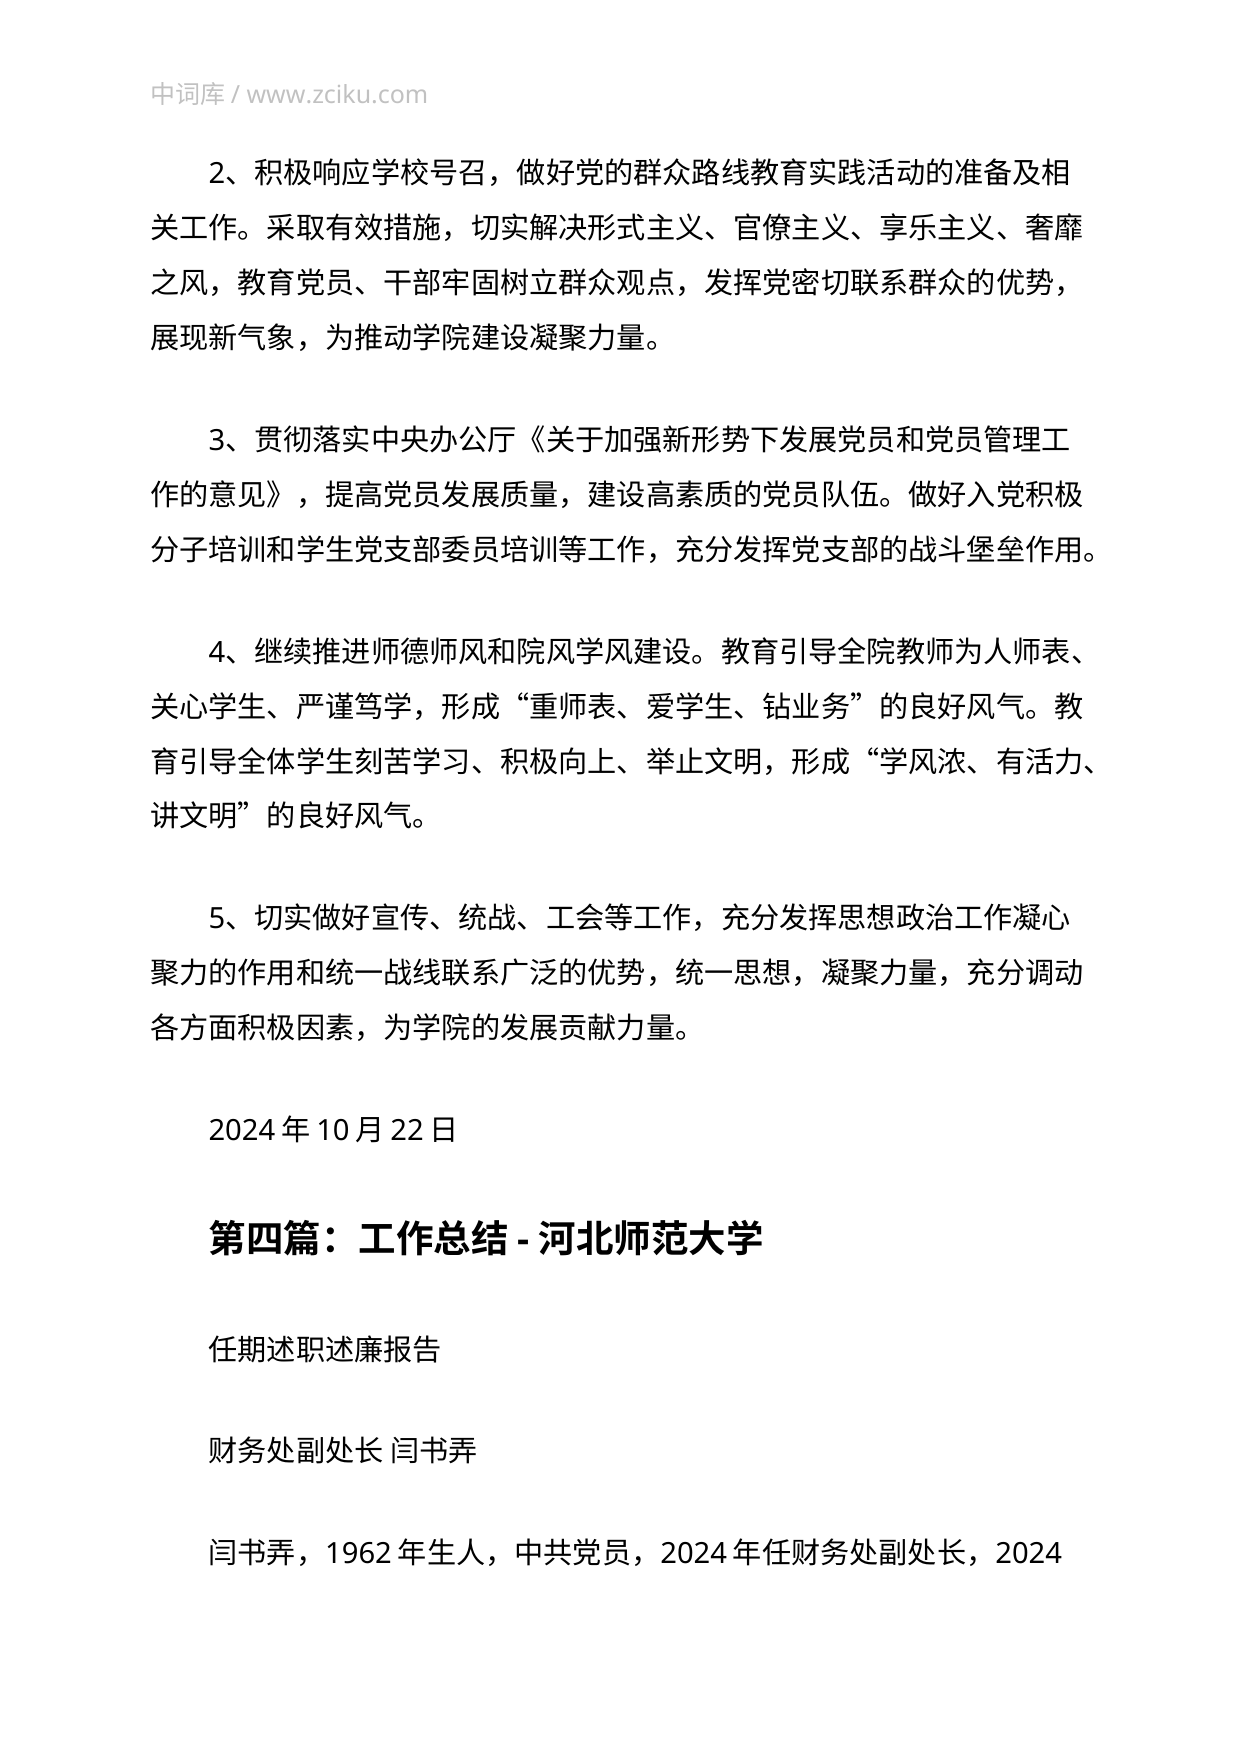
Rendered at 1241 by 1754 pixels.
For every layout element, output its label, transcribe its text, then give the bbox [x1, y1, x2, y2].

text 3、贯彻落实中央办公厅《关于加强新形势下发展党员和党员管理工作的意见》，提高党员发展质量，建设高素质的党员队伍。做好入党积极分子培训和学生党支部委员培训等工作，充分发挥党支部的战斗堡垒作用。 [150, 417, 1090, 569]
text 第四篇：工作总结 - 河北师范大学 [150, 1208, 1090, 1263]
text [150, 1529, 1090, 1572]
text 任期述职述廉报告 [150, 1326, 1090, 1368]
text 财务处副处长 闫书弄 [150, 1428, 1090, 1470]
text 5、切实做好宣传、统战、工会等工作，充分发挥思想政治工作凝心聚力的作用和统一战线联系广泛的优势，统一思想，凝聚力量，充分调动各方面积极因素，为学院的发展贡献力量。 [150, 895, 1090, 1047]
text 2024年10月22日 [150, 1106, 1090, 1149]
text 4、继续推进师德师风和院风学风建设。教育引导全院教师为人师表、关心学生、严谨笃学，形成“重师表、爱学生、钻业务”的良好风气。教育引导全体学生刻苦学习、积极向上、举止文明，形成“学风浓、有活力、讲文明”的良好风气。 [150, 628, 1090, 835]
text 2、积极响应学校号召，做好党的群众路线教育实践活动的准备及相关工作。采取有效措施，切实解决形式主义、官僚主义、享乐主义、奢靡之风，教育党员、干部牢固树立群众观点，发挥党密切联系群众的优势，展现新气象，为推动学院建设凝聚力量。 [150, 150, 1090, 357]
